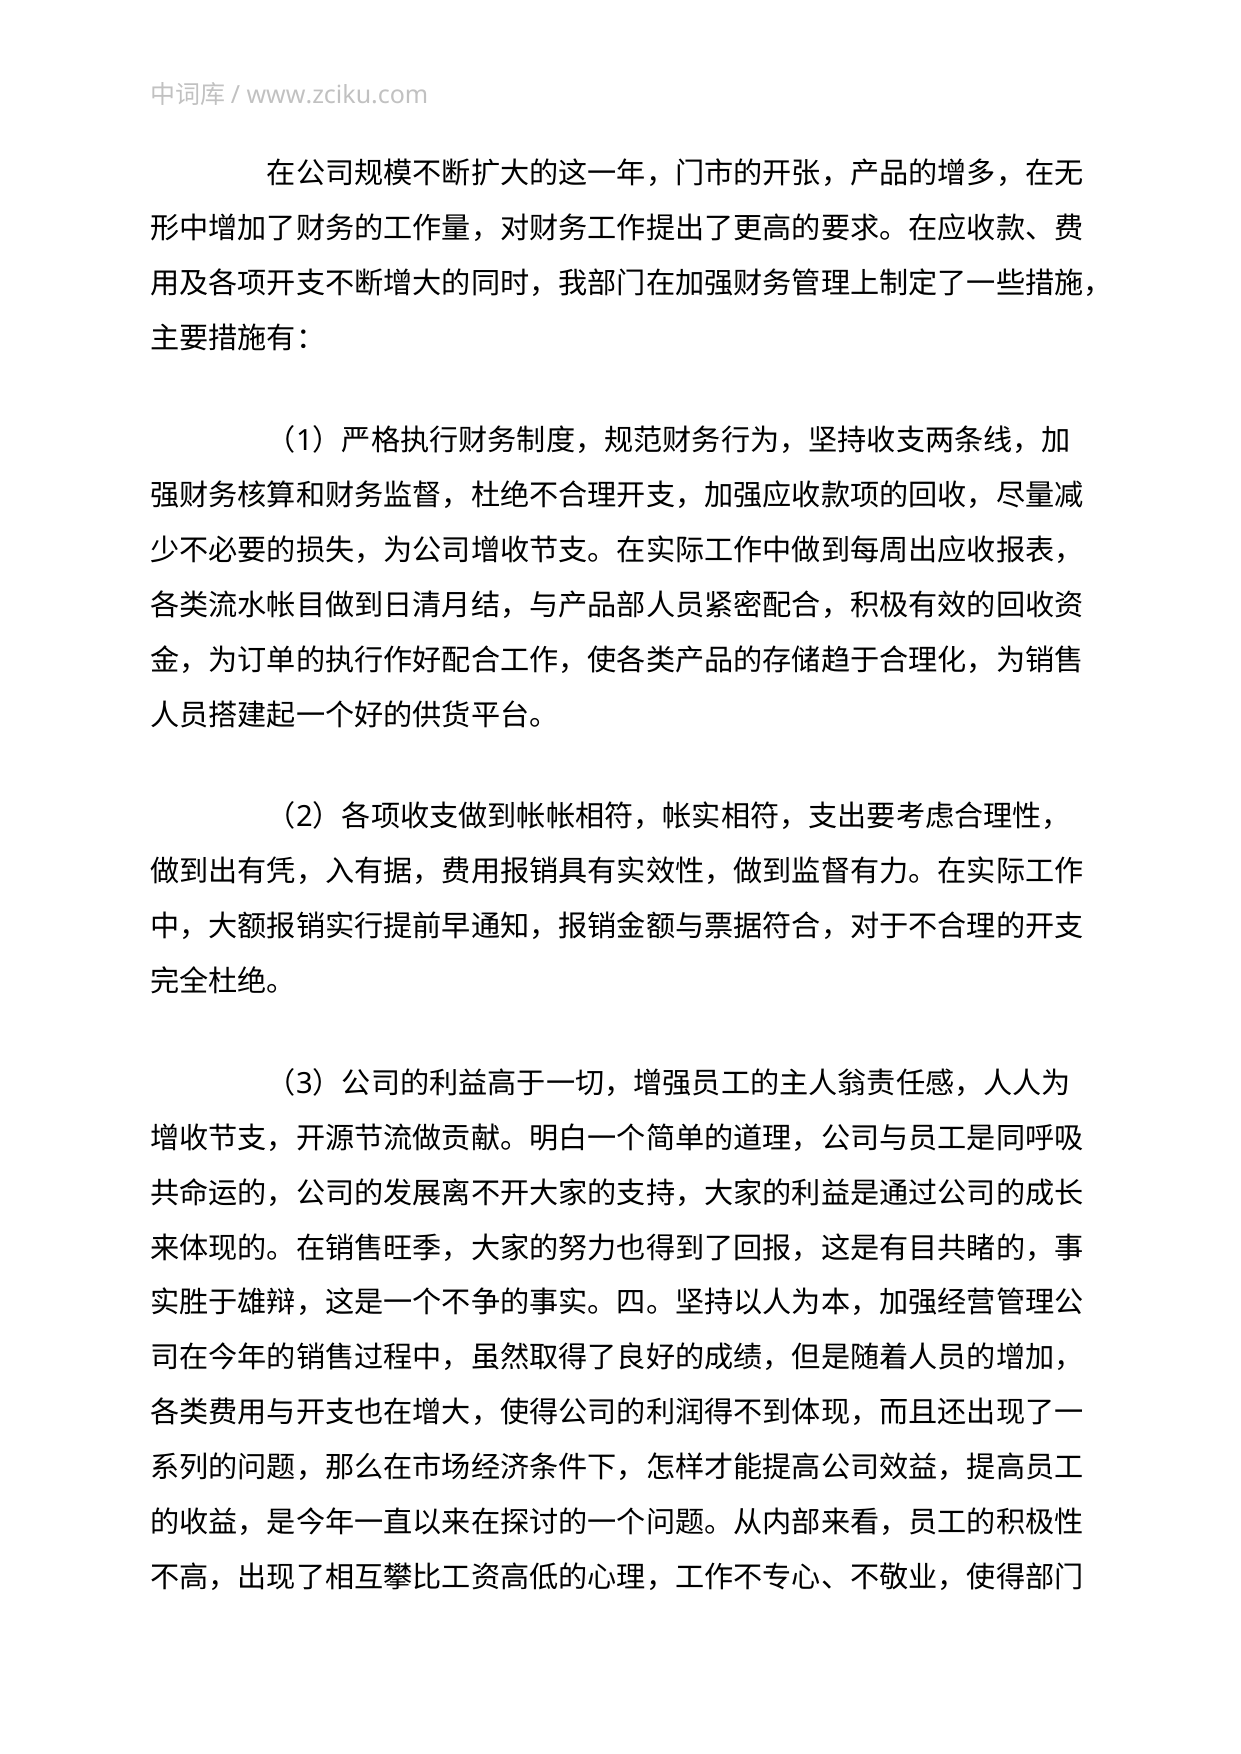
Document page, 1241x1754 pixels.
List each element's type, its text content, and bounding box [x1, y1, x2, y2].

text （2）各项收支做到帐帐相符，帐实相符，支出要考虑合理性，做到出有凭，入有据，费用报销具有实效性，做到监督有力。在实际工作中，大额报销实行提前早通知，报销金额与票据符合，对于不合理的开支完全杜绝。 [150, 793, 1090, 1000]
text 在公司规模不断扩大的这一年，门市的开张，产品的增多，在无形中增加了财务的工作量，对财务工作提出了更高的要求。在应收款、费用及各项开支不断增大的同时，我部门在加强财务管理上制定了一些措施，主要措施有： [150, 150, 1090, 357]
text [150, 1059, 1090, 1596]
text （1）严格执行财务制度，规范财务行为，坚持收支两条线，加强财务核算和财务监督，杜绝不合理开支，加强应收款项的回收，尽量减少不必要的损失，为公司增收节支。在实际工作中做到每周出应收报表，各类流水帐目做到日清月结，与产品部人员紧密配合，积极有效的回收资金，为订单的执行作好配合工作，使各类产品的存储趋于合理化，为销售人员搭建起一个好的供货平台。 [150, 416, 1090, 733]
